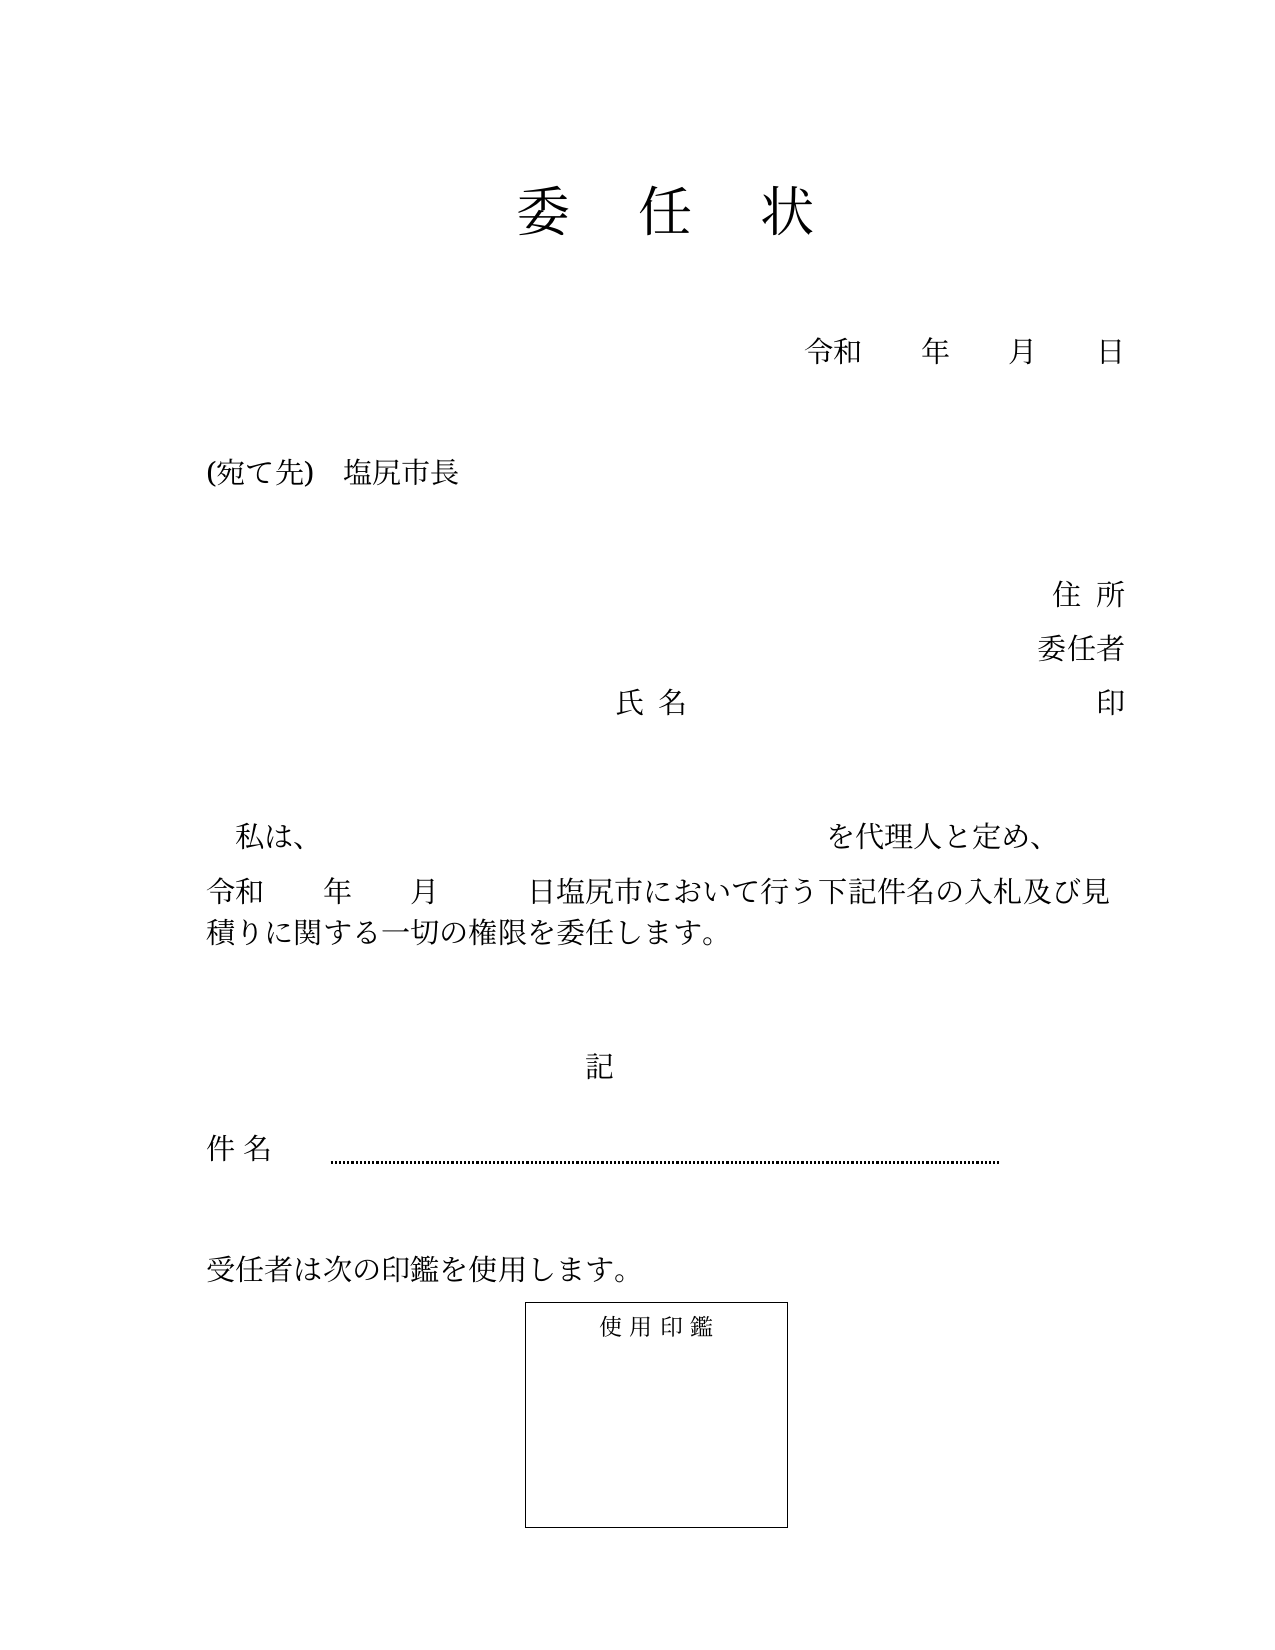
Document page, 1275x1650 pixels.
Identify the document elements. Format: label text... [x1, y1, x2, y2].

text 氏名 印 [206, 680, 1125, 722]
text 委任者 [206, 626, 1125, 668]
text 令和 年 月 日塩尻市において行う下記件名の入札及び見積りに関する一切の権限を委任します。 [206, 868, 1125, 952]
text 私は、 を代理人と定め、 [206, 814, 1125, 856]
text 住所 [206, 572, 1125, 613]
text 令和 年 月 日 [206, 329, 1125, 371]
text 記 [206, 1044, 1125, 1086]
text 受任者は次の印鑑を使用します。 [206, 1247, 1125, 1289]
text 件 名 [206, 1126, 1125, 1167]
text 委任状 [206, 169, 1125, 247]
text (宛て先) 塩尻市長 [206, 450, 1125, 492]
